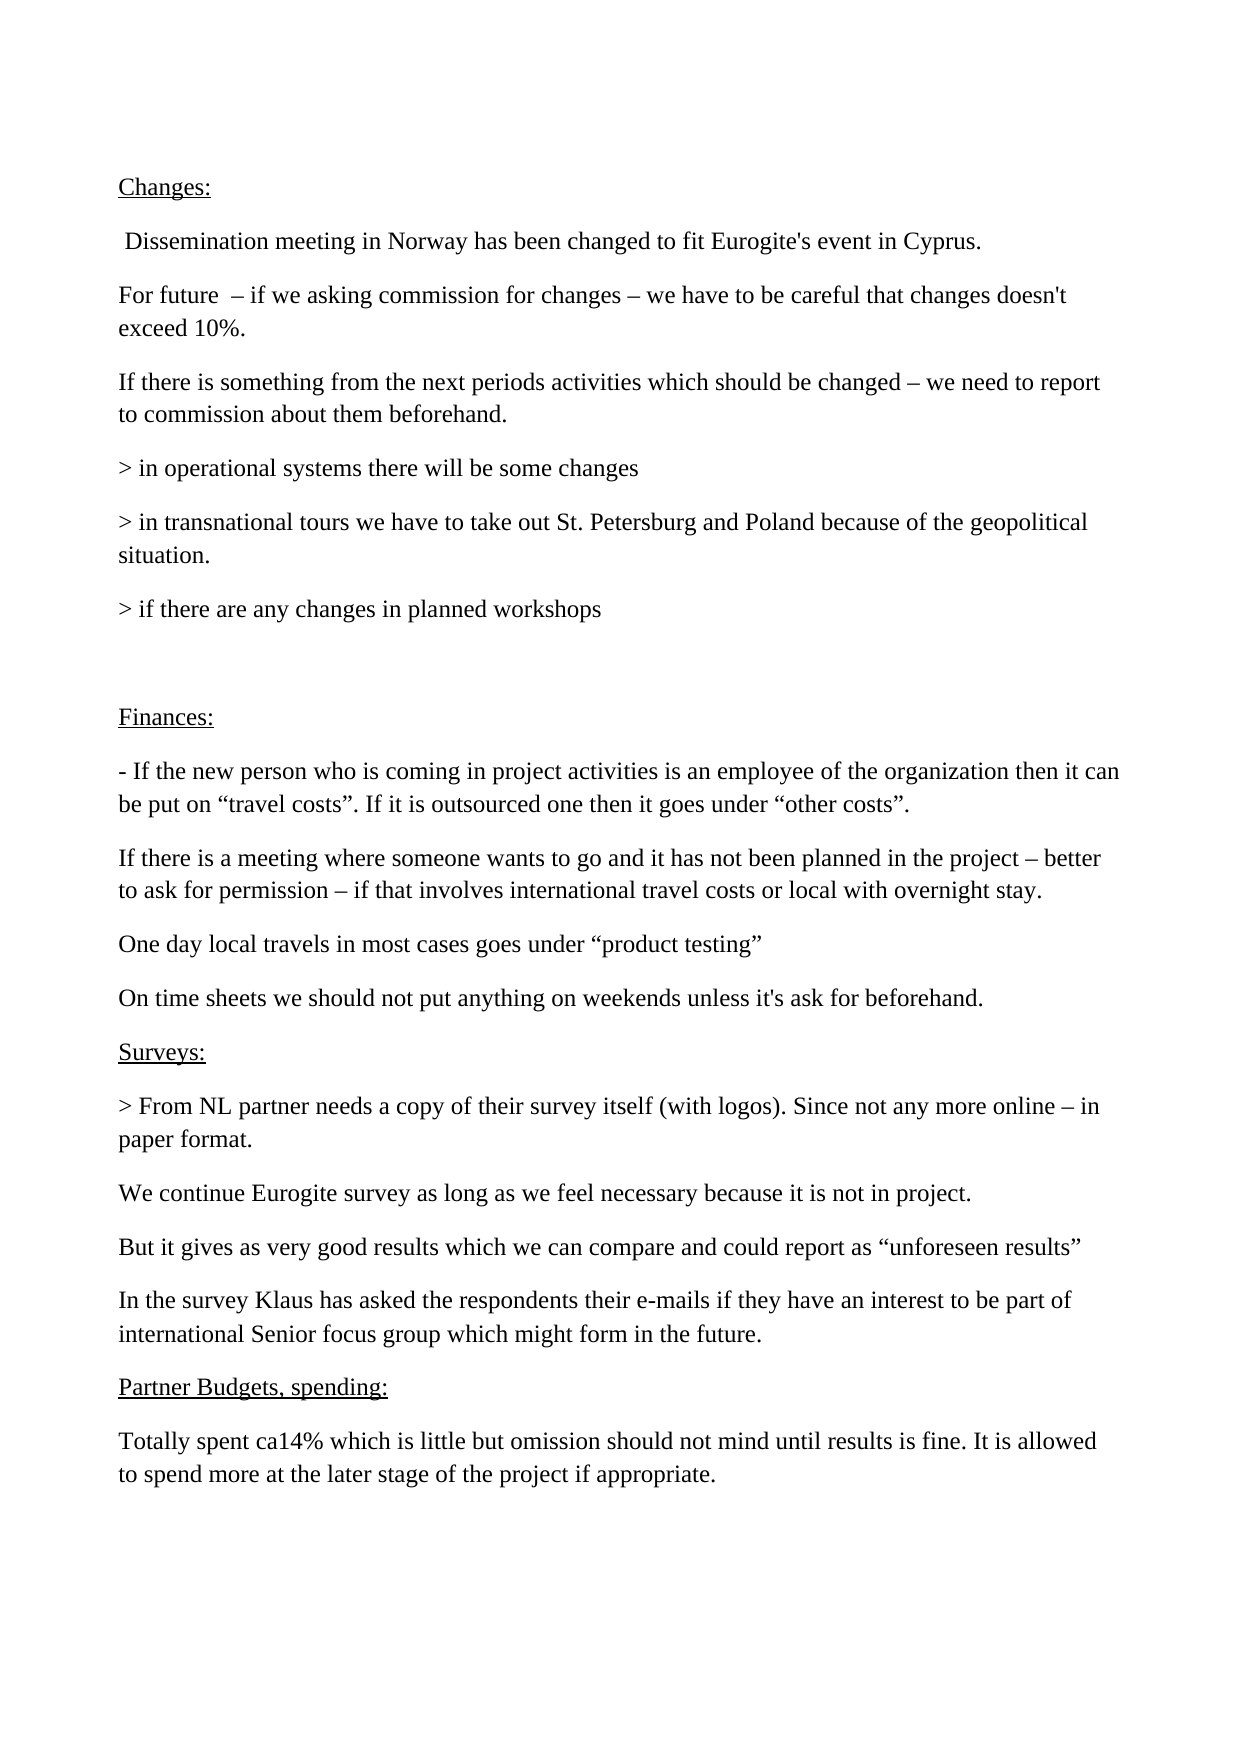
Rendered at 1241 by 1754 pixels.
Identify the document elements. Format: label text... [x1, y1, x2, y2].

text - If the new person who is coming in project activities is an employee of the organization then it can be put on “travel costs”. If it is outsourced one then it goes under “other costs”. [118, 756, 1122, 817]
text We continue Eurogite survey as long as we feel necessary because it is not in project. [118, 1178, 1122, 1207]
text > in operational systems there will be some changes [118, 453, 1122, 482]
text One day local travels in most cases goes under “product testing” [118, 929, 1122, 958]
text > in transnational tours we have to take out St. Petersburg and Poland because of the geopolitical situation. [118, 507, 1122, 569]
text If there is something from the next periods activities which should be changed – we need to report to commission about them beforehand. [118, 367, 1122, 428]
text On time sheets we should not put anything on weekends unless it's ask for beforehand. [118, 983, 1122, 1012]
text Totally spent ca14% which is little but omission should not mind until results is fine. It is allowed to spend more at the later stage of the project if appropriate. [118, 1426, 1122, 1488]
text Surveys: [118, 1037, 1122, 1066]
text Finances: [118, 702, 1122, 731]
text In the survey Klaus has asked the respondents their e-mails if they have an interest to be part of international Senior focus group which might form in the future. [118, 1286, 1122, 1347]
text For future – if we asking commission for changes – we have to be careful that changes doesn't exceed 10%. [118, 280, 1122, 341]
text But it gives as very good results which we can compare and could report as “unforeseen results” [118, 1232, 1122, 1261]
text Partner Budgets, spending: [118, 1372, 1122, 1401]
text Changes: [118, 172, 1122, 201]
text If there is a meeting where someone wants to go and it has not been planned in the project – better to ask for permission – if that involves international travel costs or local with overnight stay. [118, 843, 1122, 904]
text Dissemination meeting in Norway has been changed to fit Eurogite's event in Cyprus. [118, 226, 1122, 254]
text > if there are any changes in planned workshops [118, 594, 1122, 623]
text > From NL partner needs a copy of their survey itself (with logos). Since not any more online – in paper format. [118, 1091, 1122, 1153]
